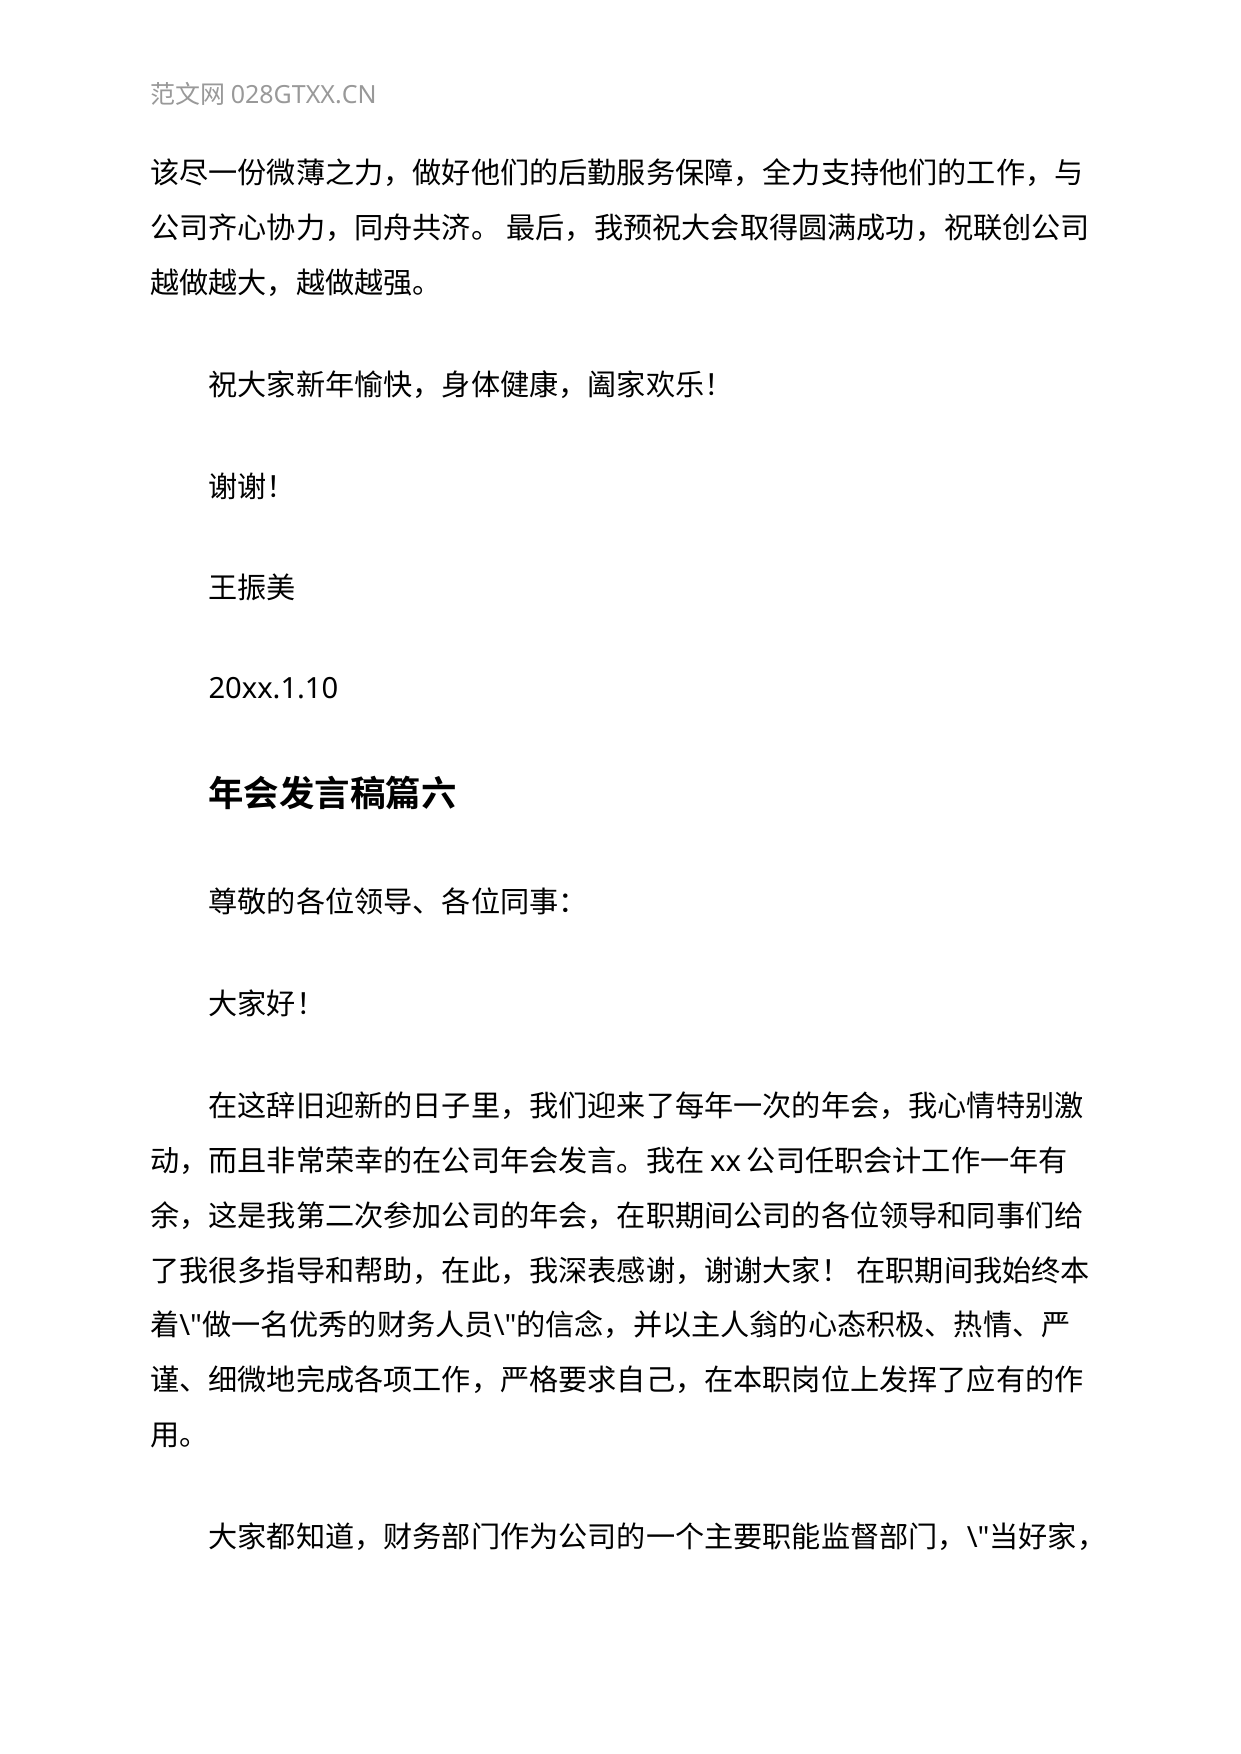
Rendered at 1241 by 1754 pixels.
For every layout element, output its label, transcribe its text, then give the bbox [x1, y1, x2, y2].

text 祝大家新年愉快，身体健康，阖家欢乐！ [150, 362, 1090, 404]
text 在这辞旧迎新的日子里，我们迎来了每年一次的年会，我心情特别激动，而且非常荣幸的在公司年会发言。我在xx公司任职会计工作一年有余，这是我第二次参加公司的年会，在职期间公司的各位领导和同事们给了我很多指导和帮助，在此，我深表感谢，谢谢大家！ 在职期间我始终本着\"做一名优秀的财务人员\"的信念，并以主人翁的心态积极、热情、严谨、细微地完成各项工作，严格要求自己，在本职岗位上发挥了应有的作用。 [150, 1082, 1090, 1454]
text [150, 150, 1090, 302]
text 20xx.1.10 [150, 667, 1090, 707]
text 年会发言稿篇六 [150, 765, 1090, 817]
text 谢谢！ [150, 463, 1090, 506]
text 大家好！ [150, 981, 1090, 1023]
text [150, 1514, 1090, 1556]
text 尊敬的各位领导、各位同事： [150, 879, 1090, 921]
text 王振美 [150, 565, 1090, 607]
